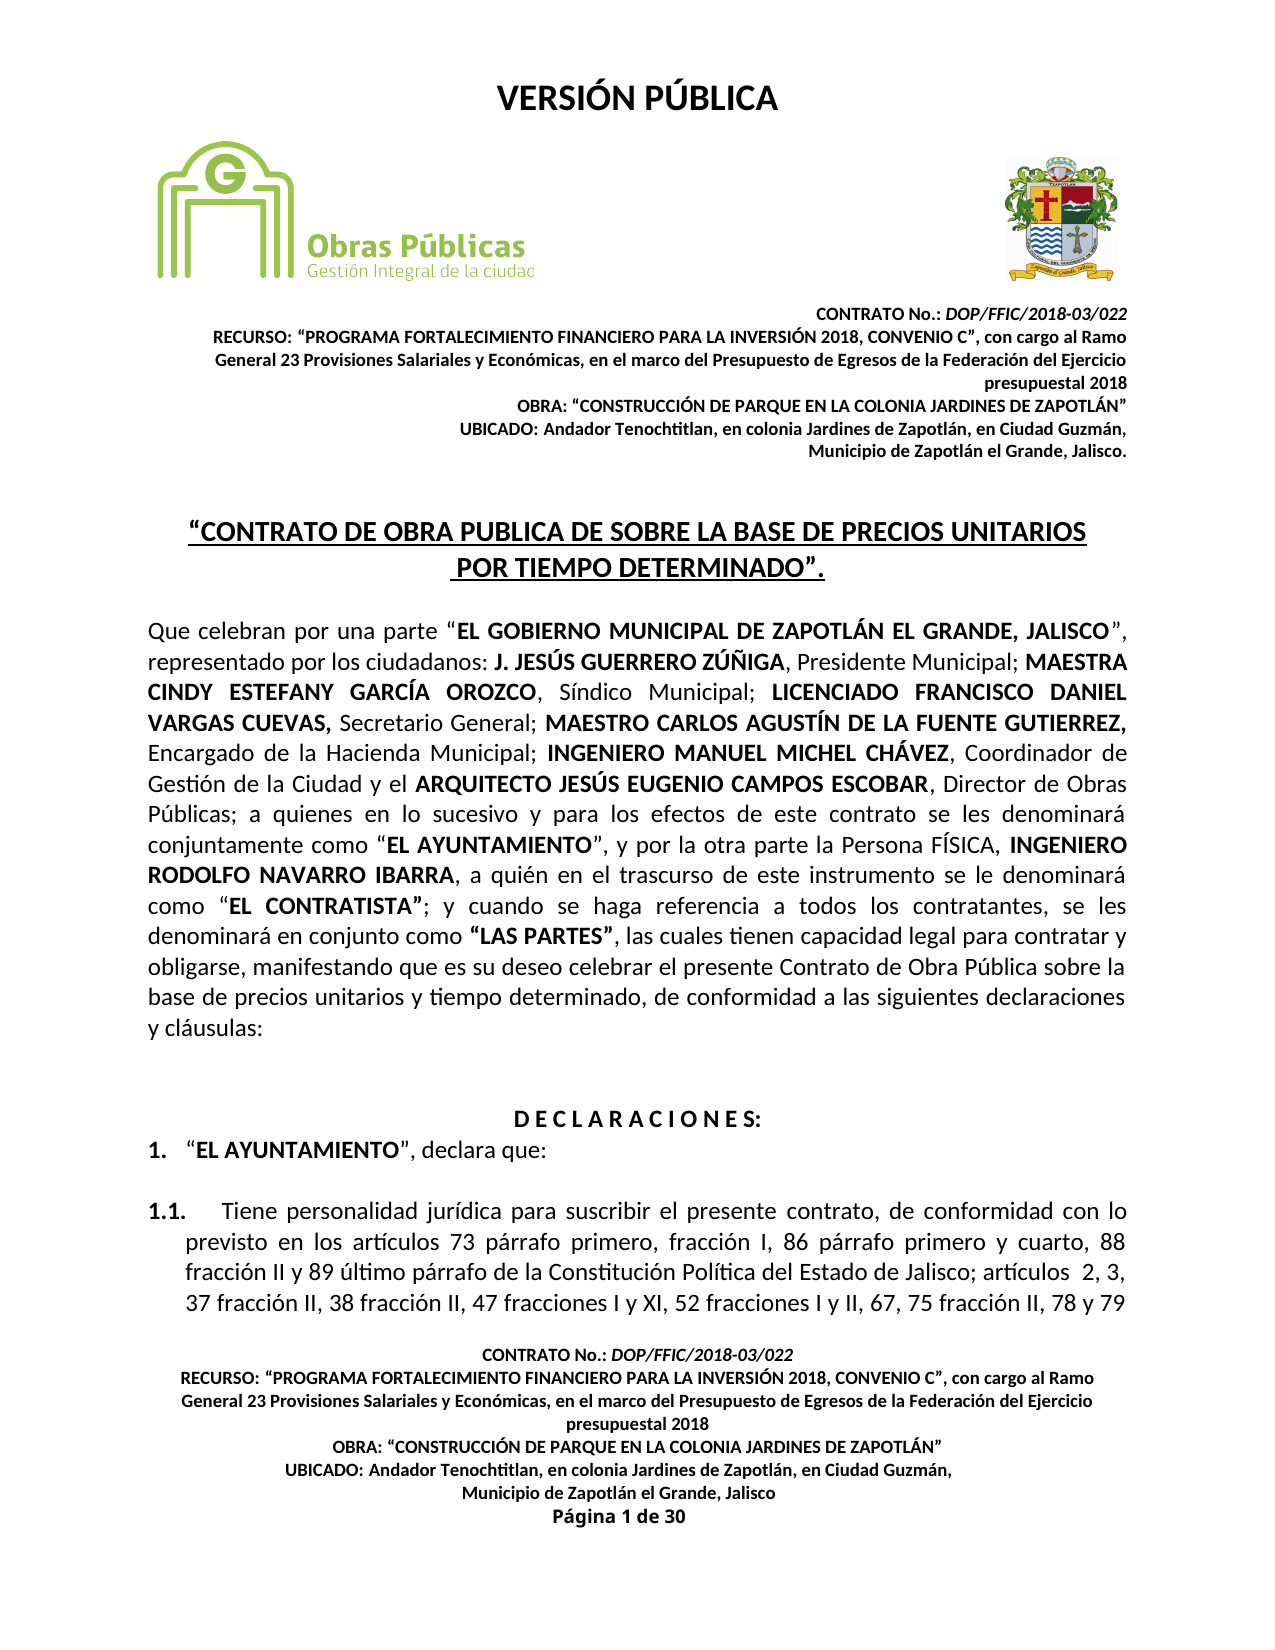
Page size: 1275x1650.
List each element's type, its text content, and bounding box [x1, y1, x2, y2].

text RECURSO: “PROGRAMA FORTALECIMIENTO FINANCIERO PARA LA INVERSIÓN 2018, CONVENIO C”, con cargo al Ramo General 23 Provisiones Salariales y Económicas, en el marco del Presupuesto de Egresos de la Federación del Ejercicio presupuestal 2018 [148, 325, 1127, 394]
text “CONTRATO DE OBRA PUBLICA DE SOBRE LA BASE DE PRECIOS UNITARIOS [148, 513, 1127, 549]
text Que celebran por una parte “EL GOBIERNO MUNICIPAL DE ZAPOTLÁN EL GRANDE, JALISCO”, representado por los ciudadanos: J. JESÚS GUERRERO ZÚÑIGA, Presidente Municipal; MAESTRA CINDY ESTEFANY GARCÍA OROZCO, Síndico Municipal; LICENCIADO FRANCISCO DANIEL VARGAS CUEVAS, Secretario General; MAESTRO CARLOS AGUSTÍN DE LA FUENTE GUTIERREZ, Encargado de la Hacienda Municipal; INGENIERO MANUEL MICHEL CHÁVEZ, Coordinador de Gestión de la Ciudad y el ARQUITECTO JESÚS EUGENIO CAMPOS ESCOBAR, Director de Obras Públicas; a quienes en lo sucesivo y para los efectos de este contrato se les denominará conjuntamente como “EL AYUNTAMIENTO”, y por la otra parte la Persona FÍSICA, INGENIERO RODOLFO NAVARRO IBARRA, a quién en el trascurso de este instrumento se le denominará como “EL CONTRATISTA”; y cuando se haga referencia a todos los contratantes, se les denominará en conjunto como “LAS PARTES”, las cuales tienen capacidad legal para contratar y obligarse, manifestando que es su deseo celebrar el presente Contrato de Obra Pública sobre la base de precios unitarios y tiempo determinado, de conformidad a las siguientes declaraciones y cláusulas: [148, 615, 1127, 1043]
list “EL AYUNTAMIENTO”, declara que: [148, 1134, 1127, 1165]
text CONTRATO No.: DOP/FFIC/2018-03/022 [148, 302, 1127, 325]
text D E C L A R A C I O N E S: [148, 1104, 1127, 1134]
picture [157, 141, 535, 281]
text POR TIEMPO DETERMINADO”. [148, 549, 1127, 585]
picture [1005, 157, 1118, 281]
text UBICADO: Andador Tenochtitlan, en colonia Jardines de Zapotlán, en Ciudad Guzmán, Municipio de Zapotlán el Grande, Jalisco. [148, 417, 1127, 463]
text OBRA: “CONSTRUCCIÓN DE PARQUE EN LA COLONIA JARDINES DE ZAPOTLÁN” [148, 394, 1127, 417]
